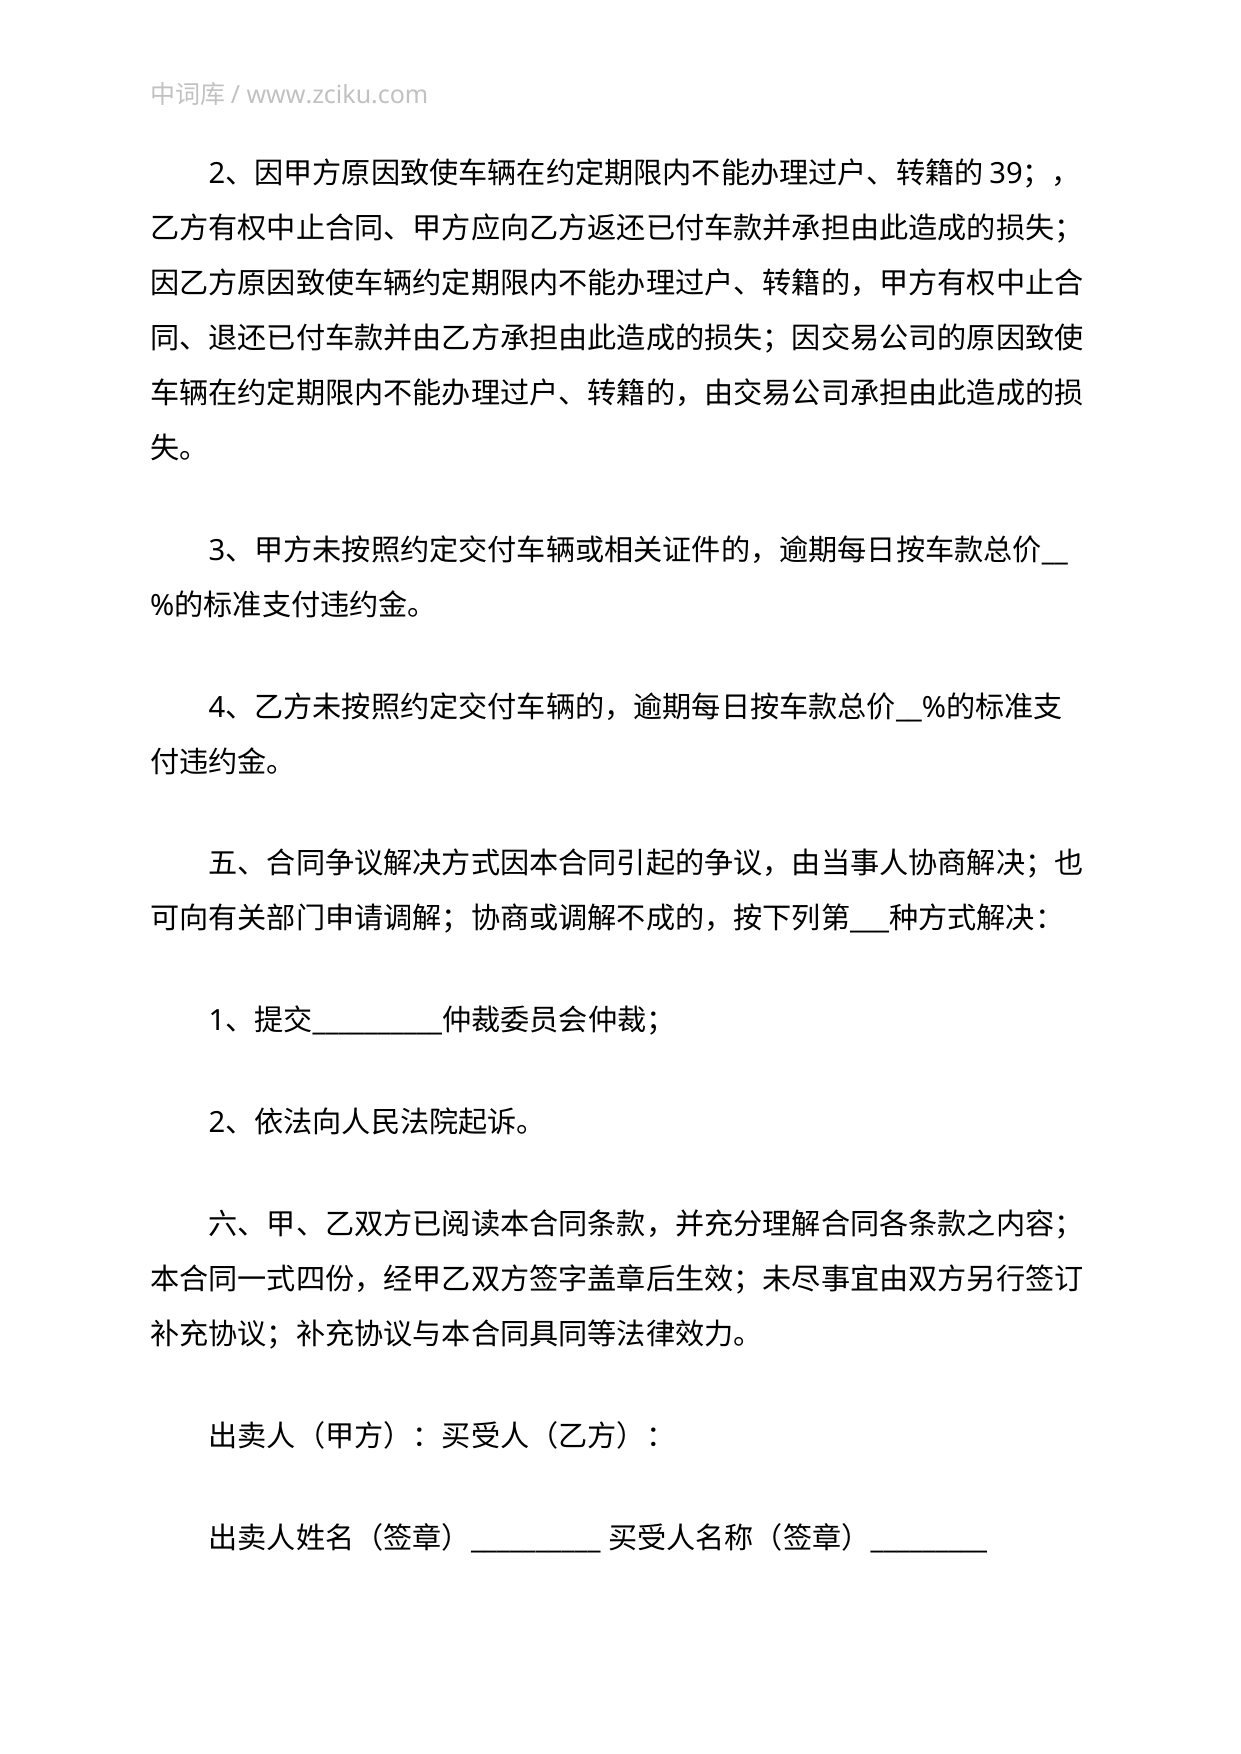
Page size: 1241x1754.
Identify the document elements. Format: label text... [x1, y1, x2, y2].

text 4、乙方未按照约定交付车辆的，逾期每日按车款总价__%的标准支付违约金。 [150, 683, 1090, 781]
text 2、依法向人民法院起诉。 [150, 1099, 1090, 1141]
text 2、因甲方原因致使车辆在约定期限内不能办理过户、转籍的39；，乙方有权中止合同、甲方应向乙方返还已付车款并承担由此造成的损失；因乙方原因致使车辆约定期限内不能办理过户、转籍的，甲方有权中止合同、退还已付车款并由乙方承担由此造成的损失；因交易公司的原因致使车辆在约定期限内不能办理过户、转籍的，由交易公司承担由此造成的损失。 [150, 150, 1090, 467]
text 3、甲方未按照约定交付车辆或相关证件的，逾期每日按车款总价__%的标准支付违约金。 [150, 526, 1090, 624]
text 五、合同争议解决方式因本合同引起的争议，由当事人协商解决；也可向有关部门申请调解；协商或调解不成的，按下列第___种方式解决： [150, 840, 1090, 937]
text 出卖人姓名（签章）__________ 买受人名称（签章）_________ [150, 1514, 1090, 1557]
text 出卖人（甲方）：买受人（乙方）： [150, 1412, 1090, 1455]
text 1、提交__________仲裁委员会仲裁； [150, 997, 1090, 1039]
text 六、甲、乙双方已阅读本合同条款，并充分理解合同各条款之内容；本合同一式四份，经甲乙双方签字盖章后生效；未尽事宜由双方另行签订补充协议；补充协议与本合同具同等法律效力。 [150, 1201, 1090, 1353]
